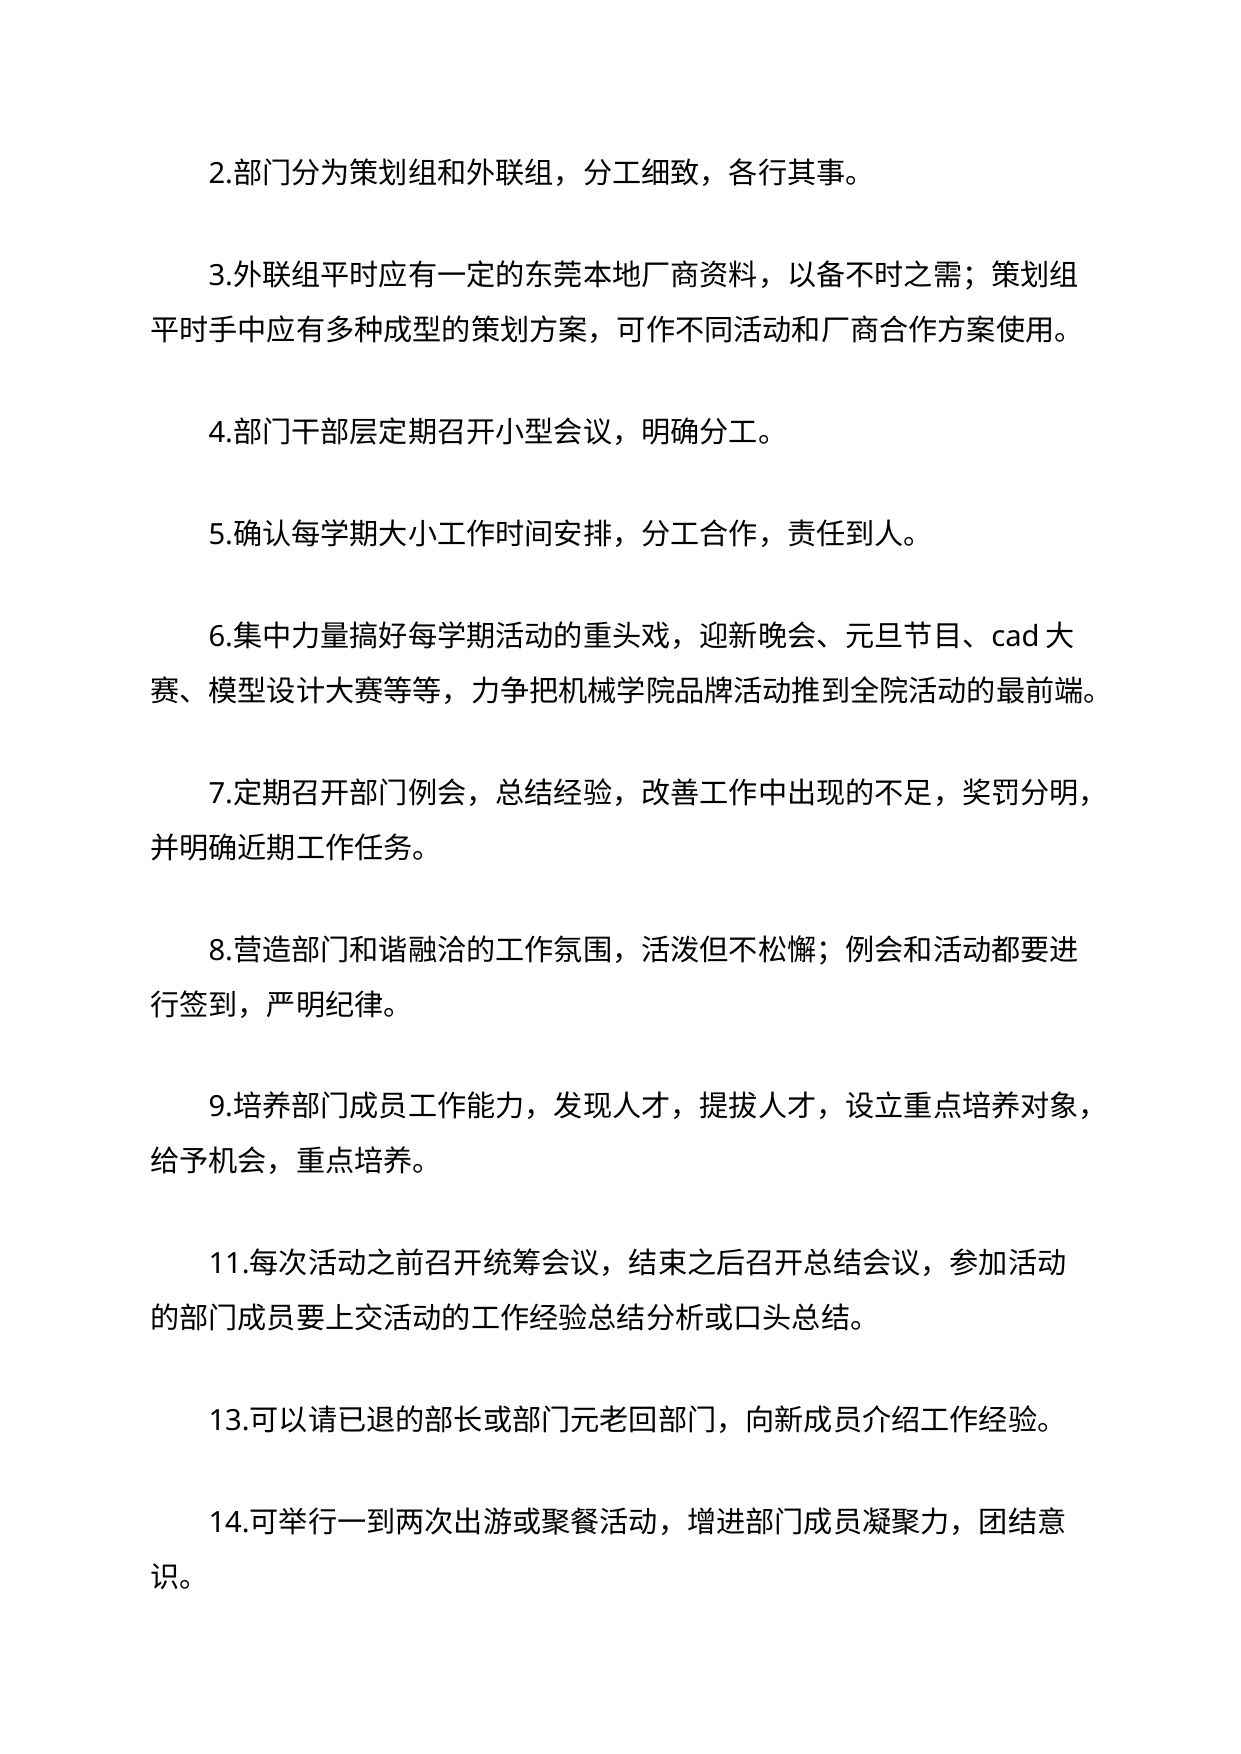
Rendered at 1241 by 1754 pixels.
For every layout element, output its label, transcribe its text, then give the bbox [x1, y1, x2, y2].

text 13.可以请已退的部长或部门元老回部门，向新成员介绍工作经验。 [150, 1397, 1090, 1439]
text 3.外联组平时应有一定的东莞本地厂商资料，以备不时之需；策划组平时手中应有多种成型的策划方案，可作不同活动和厂商合作方案使用。 [150, 252, 1090, 349]
text 7.定期召开部门例会，总结经验，改善工作中出现的不足，奖罚分明，并明确近期工作任务。 [150, 769, 1090, 867]
text 5.确认每学期大小工作时间安排，分工合作，责任到人。 [150, 511, 1090, 553]
text 9.培养部门成员工作能力，发现人才，提拔人才，设立重点培养对象，给予机会，重点培养。 [150, 1083, 1090, 1180]
text 4.部门干部层定期召开小型会议，明确分工。 [150, 409, 1090, 451]
text 11.每次活动之前召开统筹会议，结束之后召开总结会议，参加活动的部门成员要上交活动的工作经验总结分析或口头总结。 [150, 1240, 1090, 1337]
text 2.部门分为策划组和外联组，分工细致，各行其事。 [150, 150, 1090, 192]
text 14.可举行一到两次出游或聚餐活动，增进部门成员凝聚力，团结意识。 [150, 1498, 1090, 1596]
text 6.集中力量搞好每学期活动的重头戏，迎新晚会、元旦节目、cad大赛、模型设计大赛等等，力争把机械学院品牌活动推到全院活动的最前端。 [150, 613, 1090, 710]
text 8.营造部门和谐融洽的工作氛围，活泼但不松懈；例会和活动都要进行签到，严明纪律。 [150, 926, 1090, 1023]
